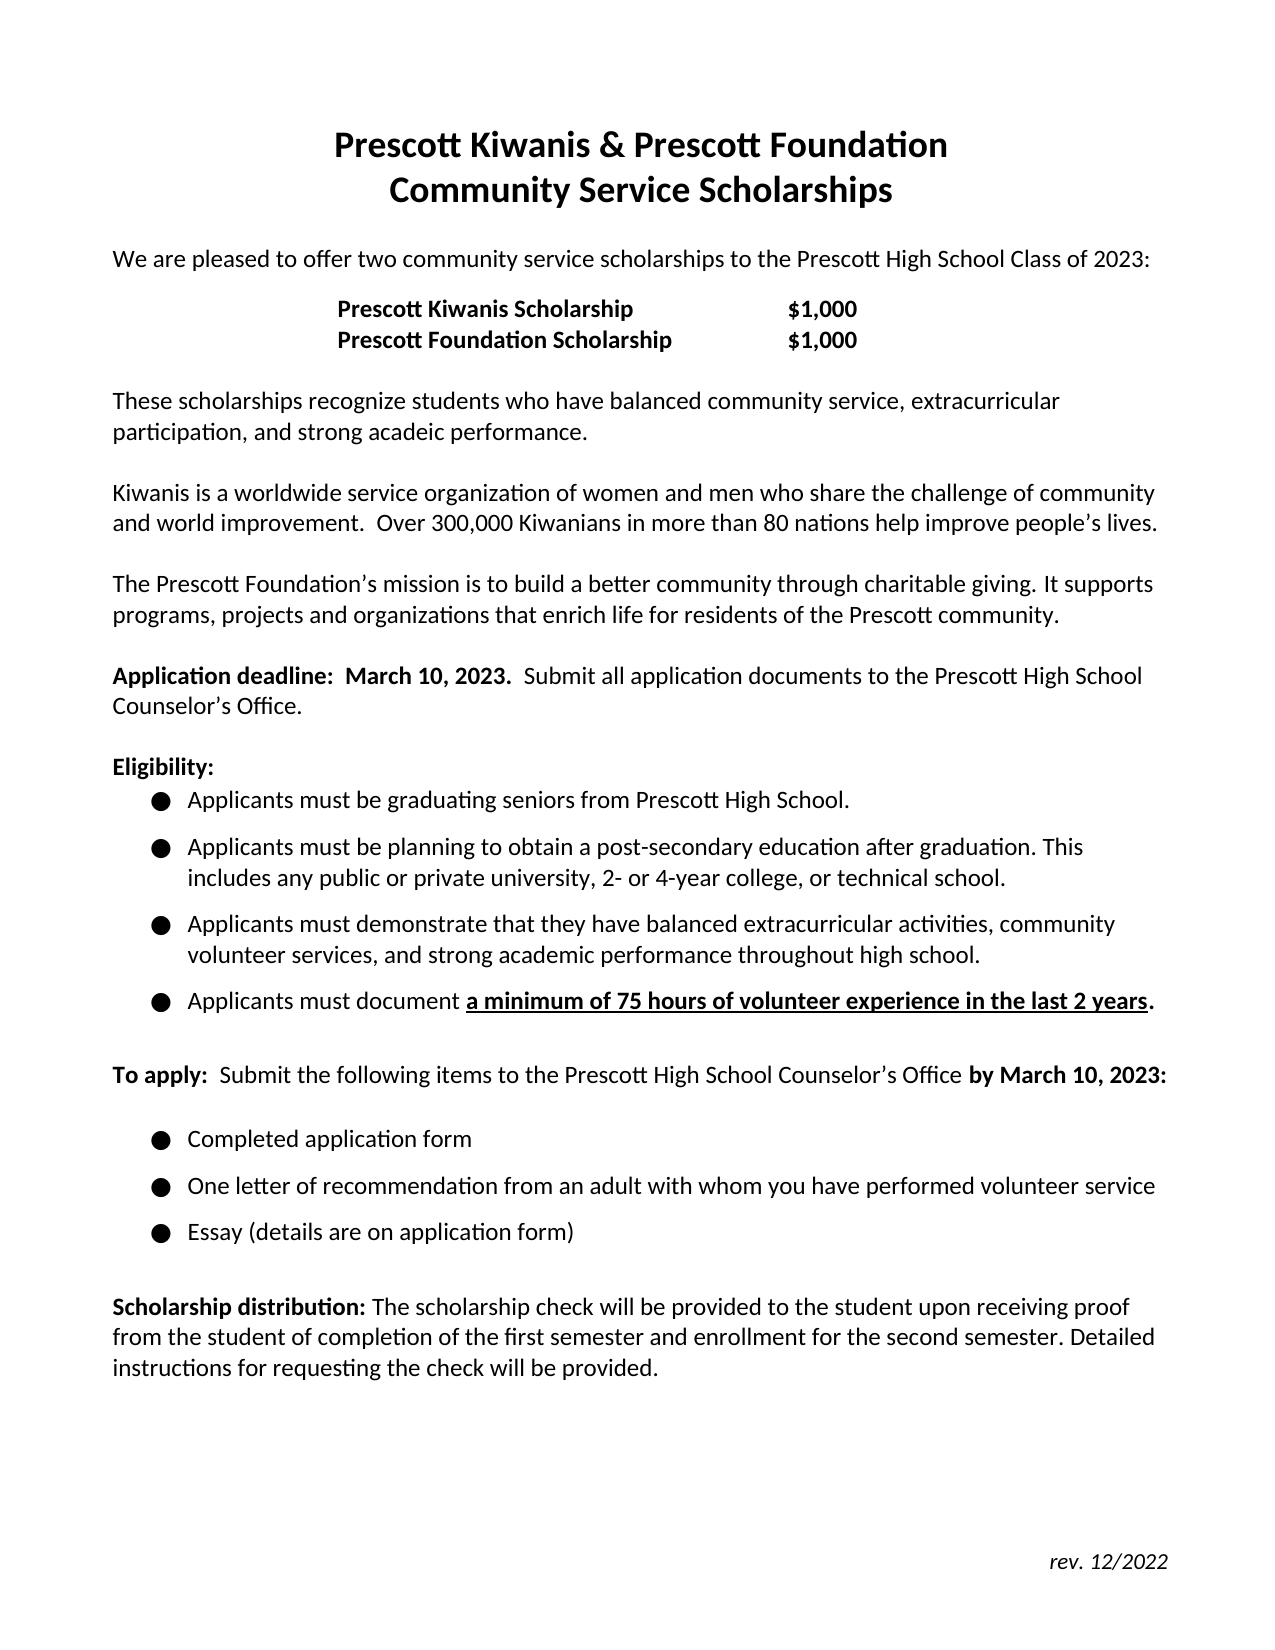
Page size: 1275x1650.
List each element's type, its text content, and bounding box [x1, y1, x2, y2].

list Completed application form [150, 1121, 1170, 1155]
list Applicants must be planning to obtain a post-secondary education after graduation. This includes any public or private university, 2- or 4-year college, or technical school. [150, 828, 1170, 893]
text The Prescott Foundation’s mission is to build a better community through charitable giving. It supports programs, projects and organizations that enrich life for residents of the Prescott community. [112, 568, 1170, 629]
list One letter of recommendation from an adult with whom you have performed volunteer service [150, 1167, 1170, 1201]
text Eligibility: [112, 751, 1170, 782]
text Scholarship distribution: The scholarship check will be provided to the student upon receiving proof from the student of completion of the first semester and enrollment for the second semester. Detailed instructions for requesting the check will be provided. [112, 1291, 1170, 1382]
text We are pleased to offer two community service scholarships to the Prescott High School Class of 2023: [112, 243, 1170, 273]
text Prescott Kiwanis & Prescott Foundation [112, 121, 1170, 166]
text Prescott Foundation Scholarship $1,000 [112, 324, 1170, 354]
text Community Service Scholarships [112, 166, 1170, 212]
list Essay (details are on application form) [150, 1214, 1170, 1248]
text Kiwanis is a worldwide service organization of women and men who share the challenge of community and world improvement. Over 300,000 Kiwanians in more than 80 nations help improve people’s lives. [112, 477, 1170, 538]
list Applicants must demonstrate that they have balanced extracurricular activities, community volunteer services, and strong academic performance throughout high school. [150, 906, 1170, 970]
list Applicants must document a minimum of 75 hours of volunteer experience in the last 2 years. [150, 983, 1170, 1017]
text To apply: Submit the following items to the Prescott High School Counselor’s Office by March 10, 2023: [112, 1060, 1170, 1090]
text These scholarships recognize students who have balanced community service, extracurricular participation, and strong acadeic performance. [112, 385, 1170, 446]
text Prescott Kiwanis Scholarship $1,000 [112, 293, 1170, 324]
list Applicants must be graduating seniors from Prescott High School. [150, 782, 1170, 816]
text Application deadline: March 10, 2023. Submit all application documents to the Prescott High School Counselor’s Office. [112, 660, 1170, 721]
